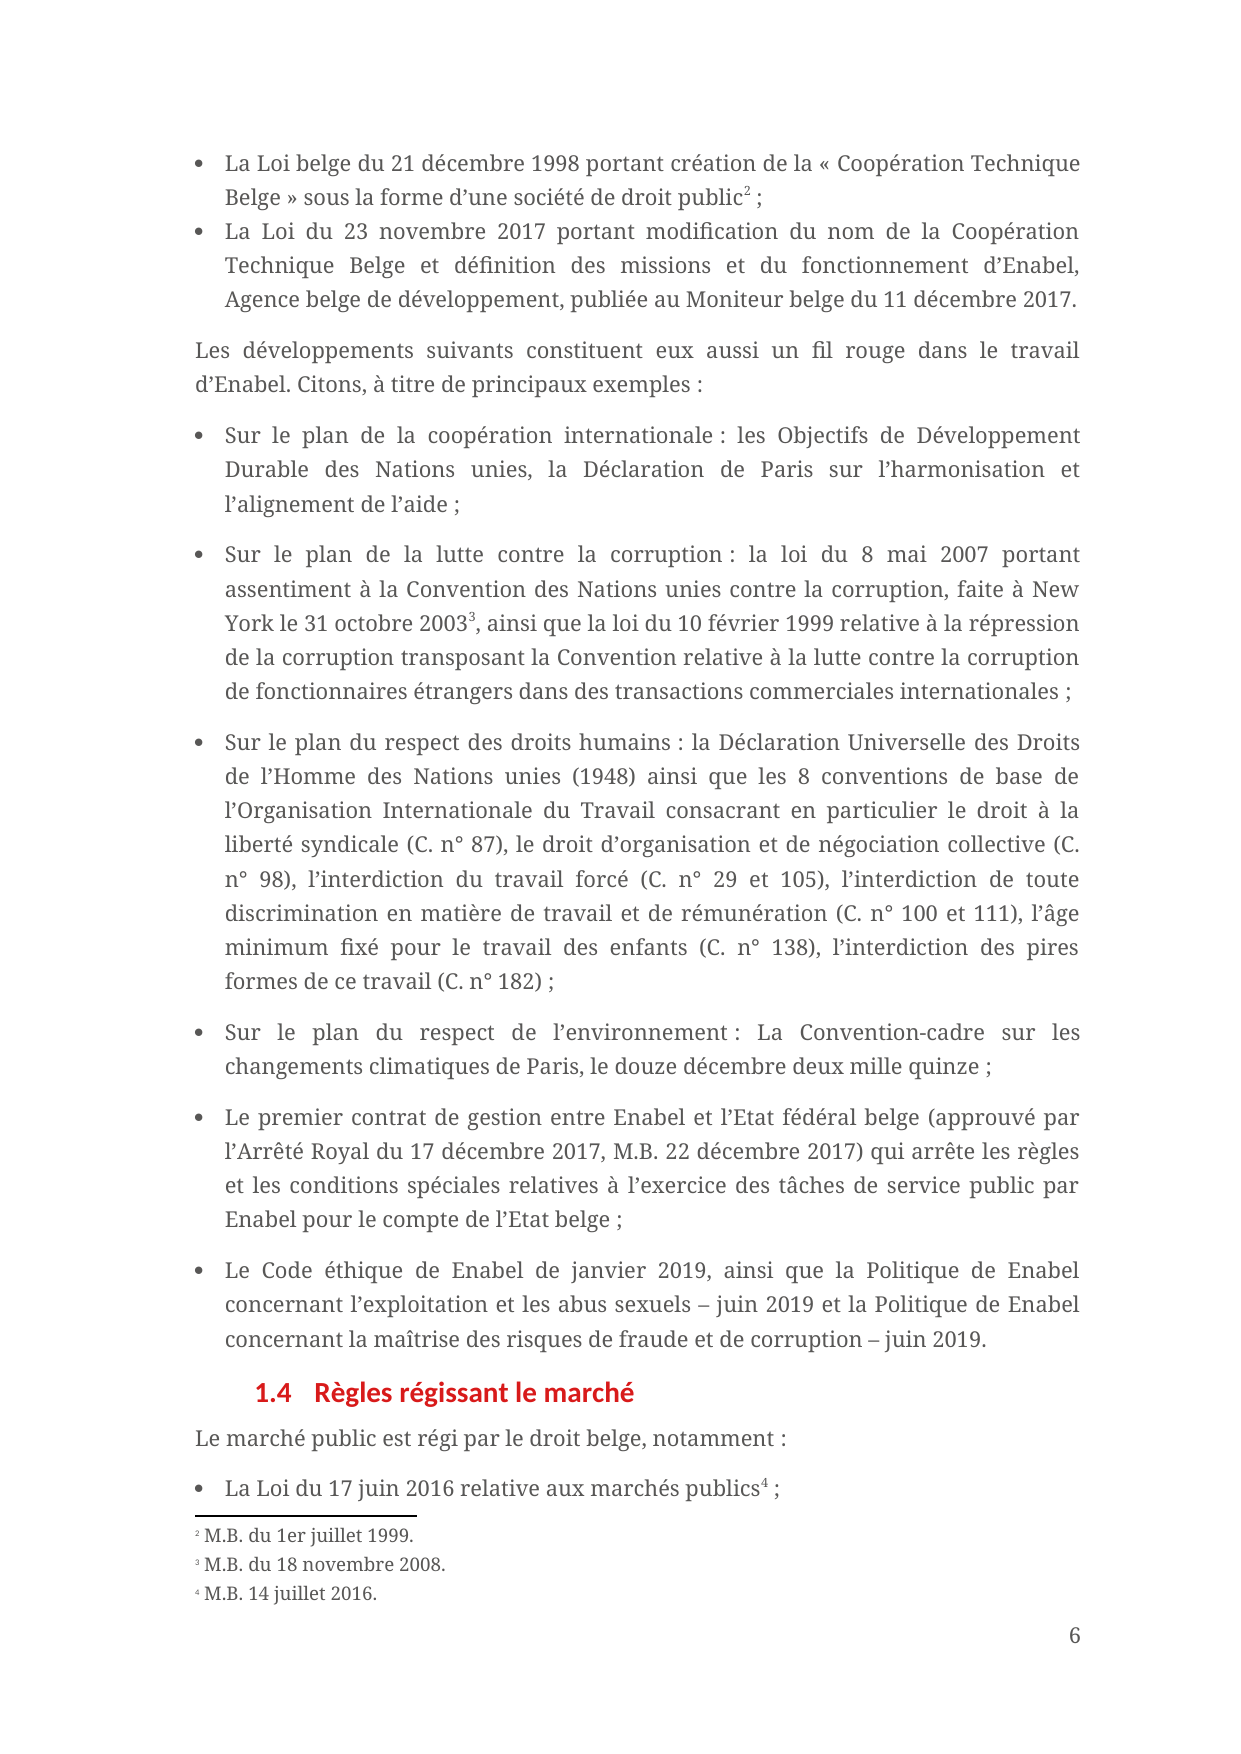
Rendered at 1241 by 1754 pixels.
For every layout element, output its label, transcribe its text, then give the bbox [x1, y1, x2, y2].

text Le marché public est régi par le droit belge, notamment : [195, 1422, 1081, 1452]
list Sur le plan du respect de l’environnement : La Convention-cadre sur les changements climatiques de Paris, le douze décembre deux mille quinze ; [195, 1017, 1081, 1081]
list Le premier contrat de gestion entre Enabel et l’Etat fédéral belge (approuvé par l’Arrêté Royal du 17 décembre 2017, M.B. 22 décembre 2017) qui arrête les règles et les conditions spéciales relatives à l’exercice des tâches de service public par Enabel pour le compte de l’Etat belge ; [195, 1102, 1081, 1234]
list Le Code éthique de Enabel de janvier 2019, ainsi que la Politique de Enabel concernant l’exploitation et les abus sexuels – juin 2019 et la Politique de Enabel concernant la maîtrise des risques de fraude et de corruption – juin 2019. [195, 1255, 1081, 1353]
list Sur le plan de la coopération internationale : les Objectifs de Développement Durable des Nations unies, la Déclaration de Paris sur l’harmonisation et l’alignement de l’aide ; [195, 420, 1081, 518]
list Sur le plan de la lutte contre la corruption : la loi du 8 mai 2007 portant assentiment à la Convention des Nations unies contre la corruption, faite à New York le 31 octobre 2003, ainsi que la loi du 10 février 1999 relative à la répression de la corruption transposant la Convention relative à la lutte contre la corruption de fonctionnaires étrangers dans des transactions commerciales internationales ; [195, 539, 1081, 706]
subtitle Règles régissant le marché [254, 1374, 1081, 1410]
list La Loi du 23 novembre 2017 portant modification du nom de la Coopération Technique Belge et définition des missions et du fonctionnement d’Enabel, Agence belge de développement, publiée au Moniteur belge du 11 décembre 2017. [195, 216, 1081, 314]
list Sur le plan du respect des droits humains : la Déclaration Universelle des Droits de l’Homme des Nations unies (1948) ainsi que les 8 conventions de base de l’Organisation Internationale du Travail consacrant en particulier le droit à la liberté syndicale (C. n° 87), le droit d’organisation et de négociation collective (C. n° 98), l’interdiction du travail forcé (C. n° 29 et 105), l’interdiction de toute discrimination en matière de travail et de rémunération (C. n° 100 et 111), l’âge minimum fixé pour le travail des enfants (C. n° 138), l’interdiction des pires formes de ce travail (C. n° 182) ; [195, 727, 1081, 996]
text Les développements suivants constituent eux aussi un fil rouge dans le travail d’Enabel. Citons, à titre de principaux exemples : [195, 335, 1081, 399]
list La Loi belge du 21 décembre 1998 portant création de la « Coopération Technique Belge » sous la forme d’une société de droit public ; [195, 148, 1081, 212]
list La Loi du 17 juin 2016 relative aux marchés publics ; [195, 1473, 1081, 1503]
